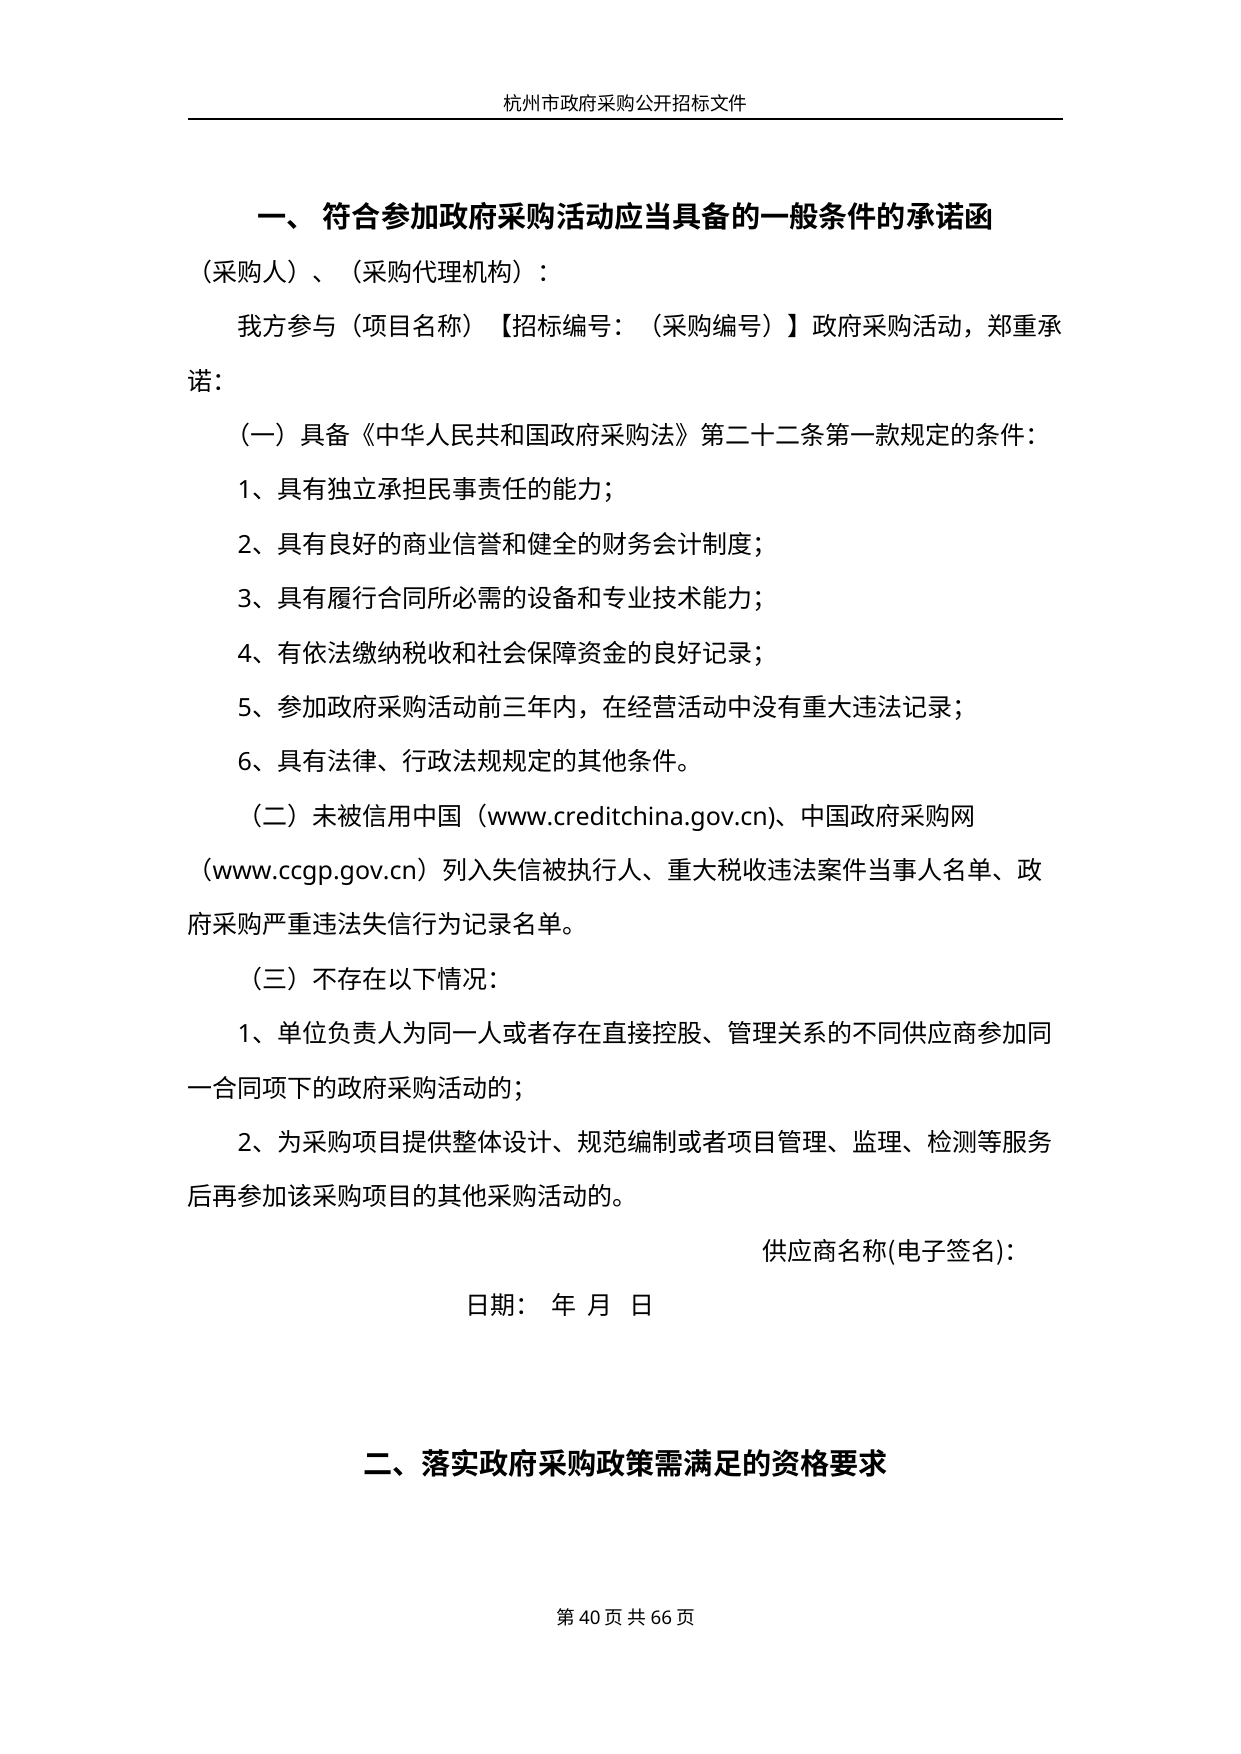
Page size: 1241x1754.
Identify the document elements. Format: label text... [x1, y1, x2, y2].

text 3、具有履行合同所必需的设备和专业技术能力； [187, 579, 1063, 615]
text 4、有依法缴纳税收和社会保障资金的良好记录； [187, 633, 1063, 669]
text 1、具有独立承担民事责任的能力； [187, 470, 1063, 506]
text 日期： 年 月 日 [187, 1286, 1063, 1322]
text （一）具备《中华人民共和国政府采购法》第二十二条第一款规定的条件： [187, 416, 1063, 452]
text 供应商名称(电子签名)： [187, 1231, 1063, 1267]
text 1、单位负责人为同一人或者存在直接控股、管理关系的不同供应商参加同一合同项下的政府采购活动的； [187, 1014, 1063, 1104]
text （二）未被信用中国（www.creditchina.gov.cn)、中国政府采购网（www.ccgp.gov.cn）列入失信被执行人、重大税收违法案件当事人名单、政府采购严重违法失信行为记录名单。 [187, 796, 1063, 941]
text 我方参与（项目名称）【招标编号：（采购编号）】政府采购活动，郑重承诺： [187, 307, 1063, 397]
text （采购人）、（采购代理机构）： [187, 252, 1063, 289]
text 2、为采购项目提供整体设计、规范编制或者项目管理、监理、检测等服务后再参加该采购项目的其他采购活动的。 [187, 1122, 1063, 1213]
text 6、具有法律、行政法规规定的其他条件。 [187, 742, 1063, 778]
subtitle 一、 符合参加政府采购活动应当具备的一般条件的承诺函 [187, 182, 1063, 247]
text （三）不存在以下情况： [187, 959, 1063, 996]
text 5、参加政府采购活动前三年内，在经营活动中没有重大违法记录； [187, 687, 1063, 724]
text 2、具有良好的商业信誉和健全的财务会计制度； [187, 524, 1063, 561]
subtitle 二、落实政府采购政策需满足的资格要求 [187, 1429, 1063, 1494]
